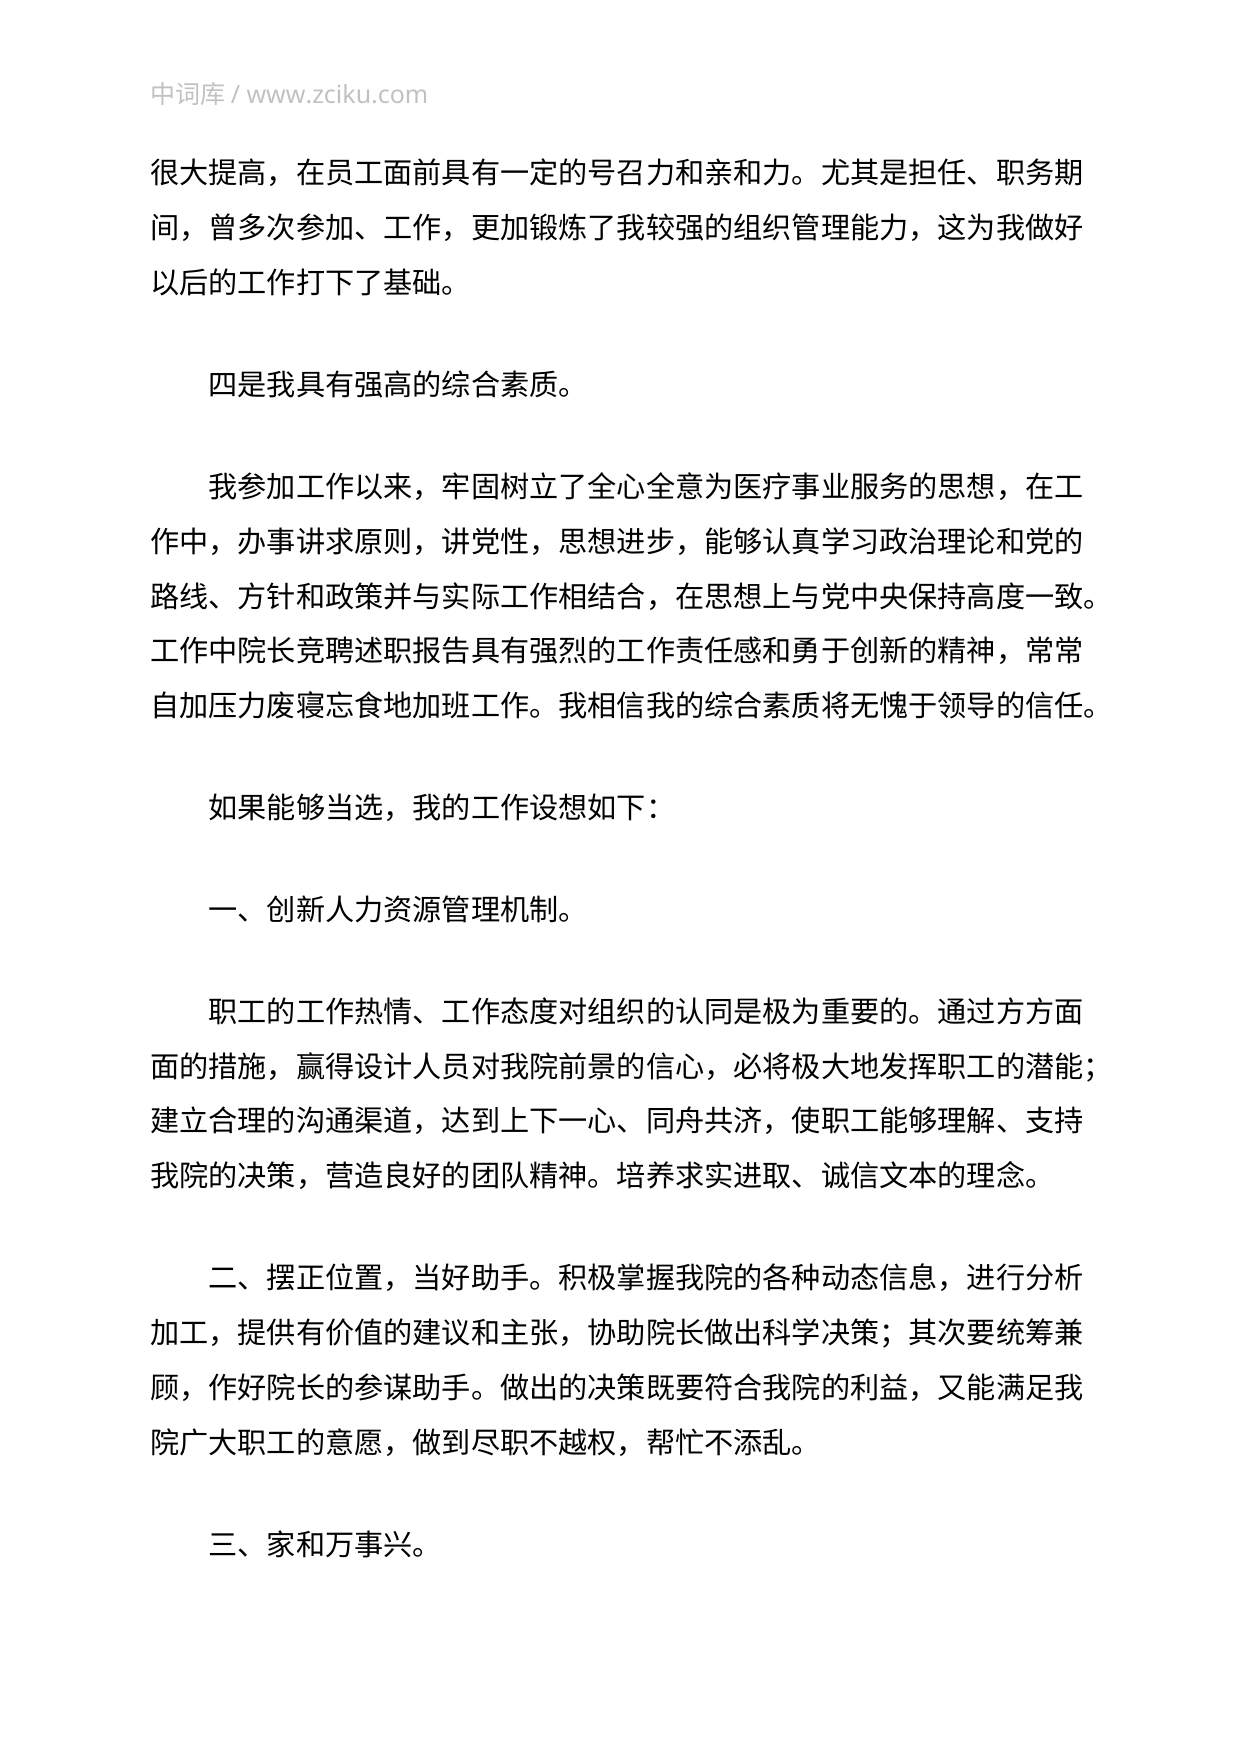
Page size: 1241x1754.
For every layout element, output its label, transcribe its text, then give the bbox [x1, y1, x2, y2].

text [150, 150, 1090, 302]
text 职工的工作热情、工作态度对组织的认同是极为重要的。通过方方面面的措施，赢得设计人员对我院前景的信心，必将极大地发挥职工的潜能；建立合理的沟通渠道，达到上下一心、同舟共济，使职工能够理解、支持我院的决策，营造良好的团队精神。培养求实进取、诚信文本的理念。 [150, 988, 1090, 1195]
text 我参加工作以来，牢固树立了全心全意为医疗事业服务的思想，在工作中，办事讲求原则，讲党性，思想进步，能够认真学习政治理论和党的路线、方针和政策并与实际工作相结合，在思想上与党中央保持高度一致。工作中院长竞聘述职报告具有强烈的工作责任感和勇于创新的精神，常常自加压力废寝忘食地加班工作。我相信我的综合素质将无愧于领导的信任。 [150, 463, 1090, 725]
text 三、家和万事兴。 [150, 1521, 1090, 1563]
text 四是我具有强高的综合素质。 [150, 362, 1090, 404]
text 一、创新人力资源管理机制。 [150, 886, 1090, 929]
text 如果能够当选，我的工作设想如下： [150, 785, 1090, 827]
text 二、摆正位置，当好助手。积极掌握我院的各种动态信息，进行分析加工，提供有价值的建议和主张，协助院长做出科学决策；其次要统筹兼顾，作好院长的参谋助手。做出的决策既要符合我院的利益，又能满足我院广大职工的意愿，做到尽职不越权，帮忙不添乱。 [150, 1255, 1090, 1462]
